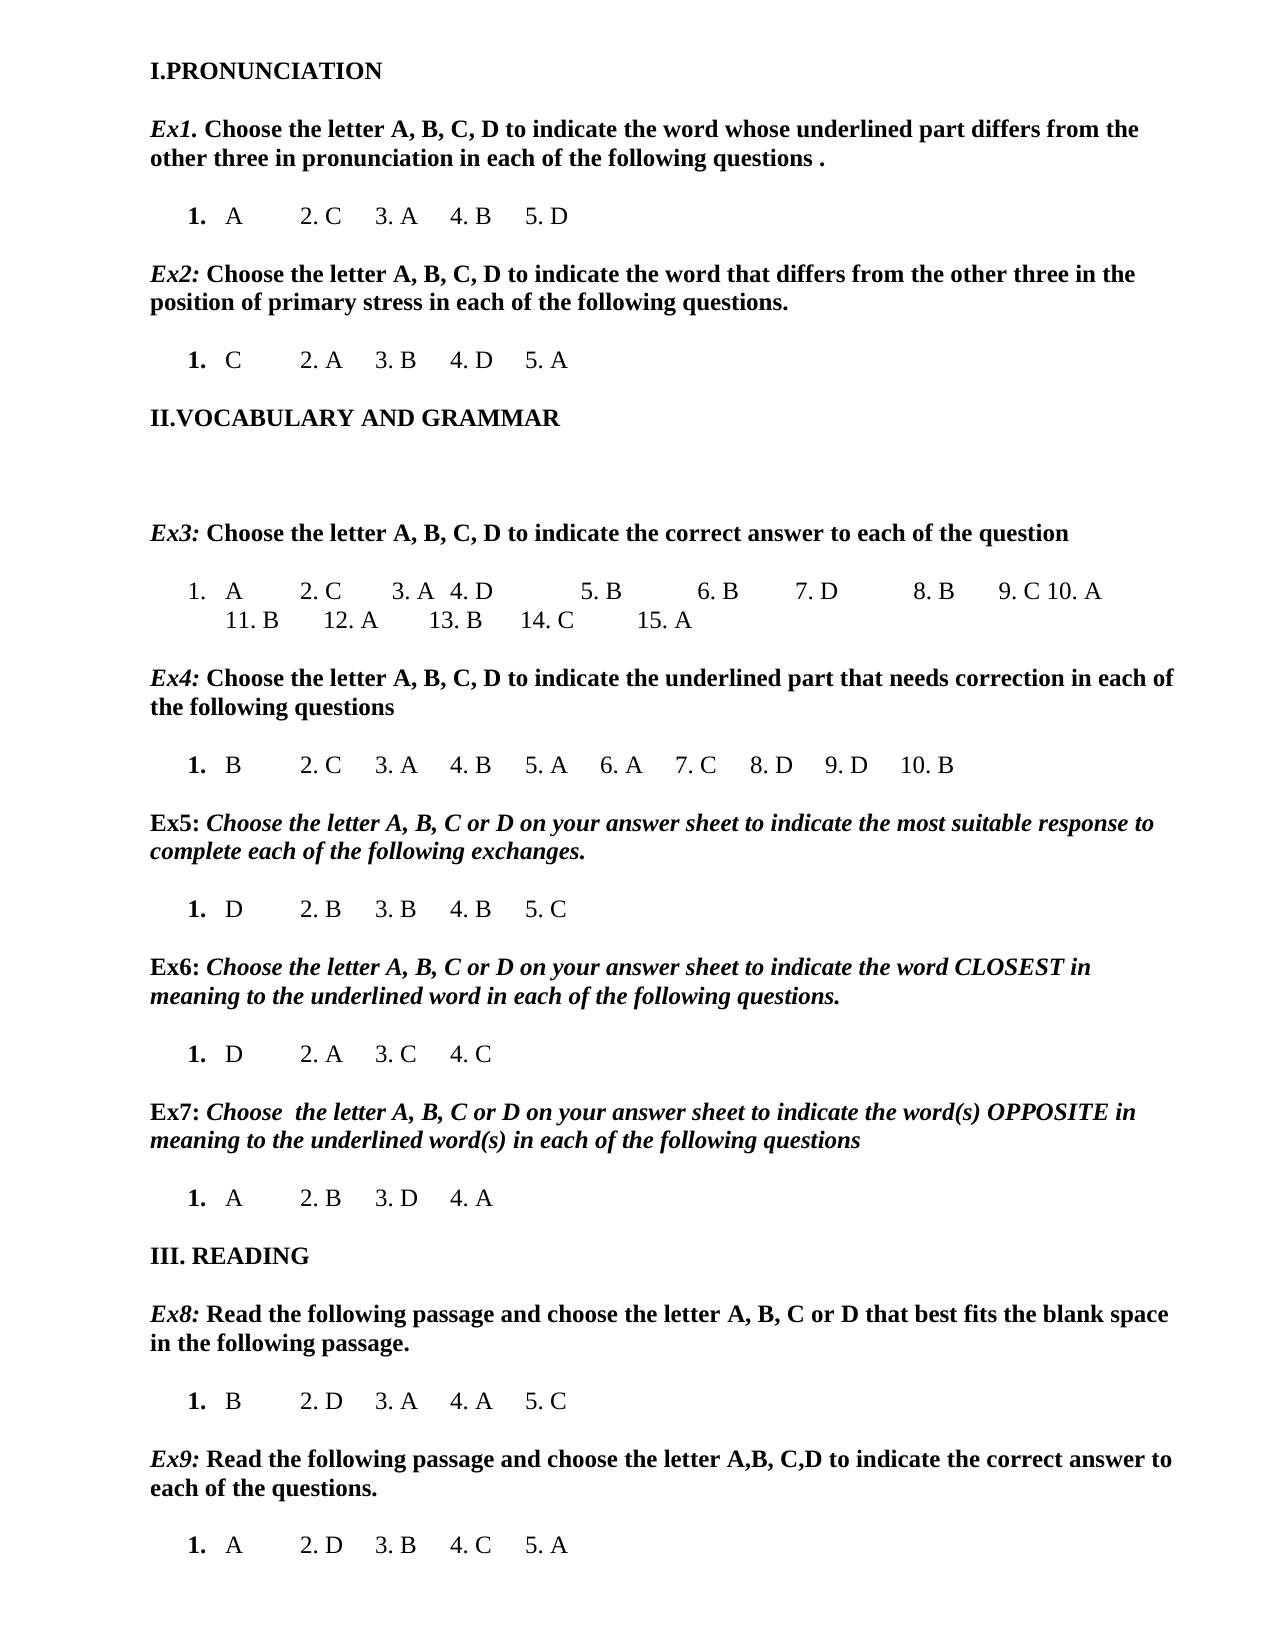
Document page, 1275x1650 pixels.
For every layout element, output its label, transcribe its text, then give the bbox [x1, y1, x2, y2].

list D 2. A 3. C 4. C [187, 1039, 1181, 1068]
text Ex7: Choose the letter A, B, C or D on your answer sheet to indicate the word(s) OPPOSITE in meaning to the underlined word(s) in each of the following questions [150, 1097, 1181, 1154]
text Ex2: Choose the letter A, B, C, D to indicate the word that differs from the other three in the position of primary stress in each of the following questions. [150, 259, 1181, 316]
text Ex8: Read the following passage and choose the letter A, B, C or D that best fits the blank space in the following passage. [150, 1299, 1181, 1357]
text Ex1. Choose the letter A, B, C, D to indicate the word whose underlined part differs from the other three in pronunciation in each of the following questions . [150, 114, 1181, 172]
text Ex3: Choose the letter A, B, C, D to indicate the correct answer to each of the question [150, 518, 1181, 547]
list A 2. C 3. A 4. B 5. D [187, 201, 1181, 229]
list B 2. C 3. A 4. B 5. A 6. A 7. C 8. D 9. D 10. B [187, 750, 1181, 778]
list A 2. C 3. A 4. D 5. B 6. B 7. D 8. B 9. C 10. A 11. B 12. A 13. B 14. C 15. A [187, 576, 1181, 634]
list C 2. A 3. B 4. D 5. A [187, 345, 1181, 374]
text I.PRONUNCIATION [150, 56, 1181, 85]
text Ex6: Choose the letter A, B, C or D on your answer sheet to indicate the word CLOSEST in meaning to the underlined word in each of the following questions. [841, 952, 1181, 1010]
text Ex9: Read the following passage and choose the letter A,B, C,D to indicate the correct answer to each of the questions. [150, 1444, 1181, 1501]
list B 2. D 3. A 4. A 5. C [187, 1386, 1181, 1415]
text Ex4: Choose the letter A, B, C, D to indicate the underlined part that needs correction in each of the following questions [150, 663, 1181, 721]
text III. READING [150, 1241, 1181, 1270]
list D 2. B 3. B 4. B 5. C [187, 894, 1181, 923]
list A 2. B 3. D 4. A [187, 1183, 1181, 1212]
list A 2. D 3. B 4. C 5. A [187, 1531, 1181, 1559]
text II.VOCABULARY AND GRAMMAR [150, 403, 1181, 432]
text Ex5: Choose the letter A, B, C or D on your answer sheet to indicate the most suitable response to complete each of the following exchanges. [586, 808, 1181, 865]
